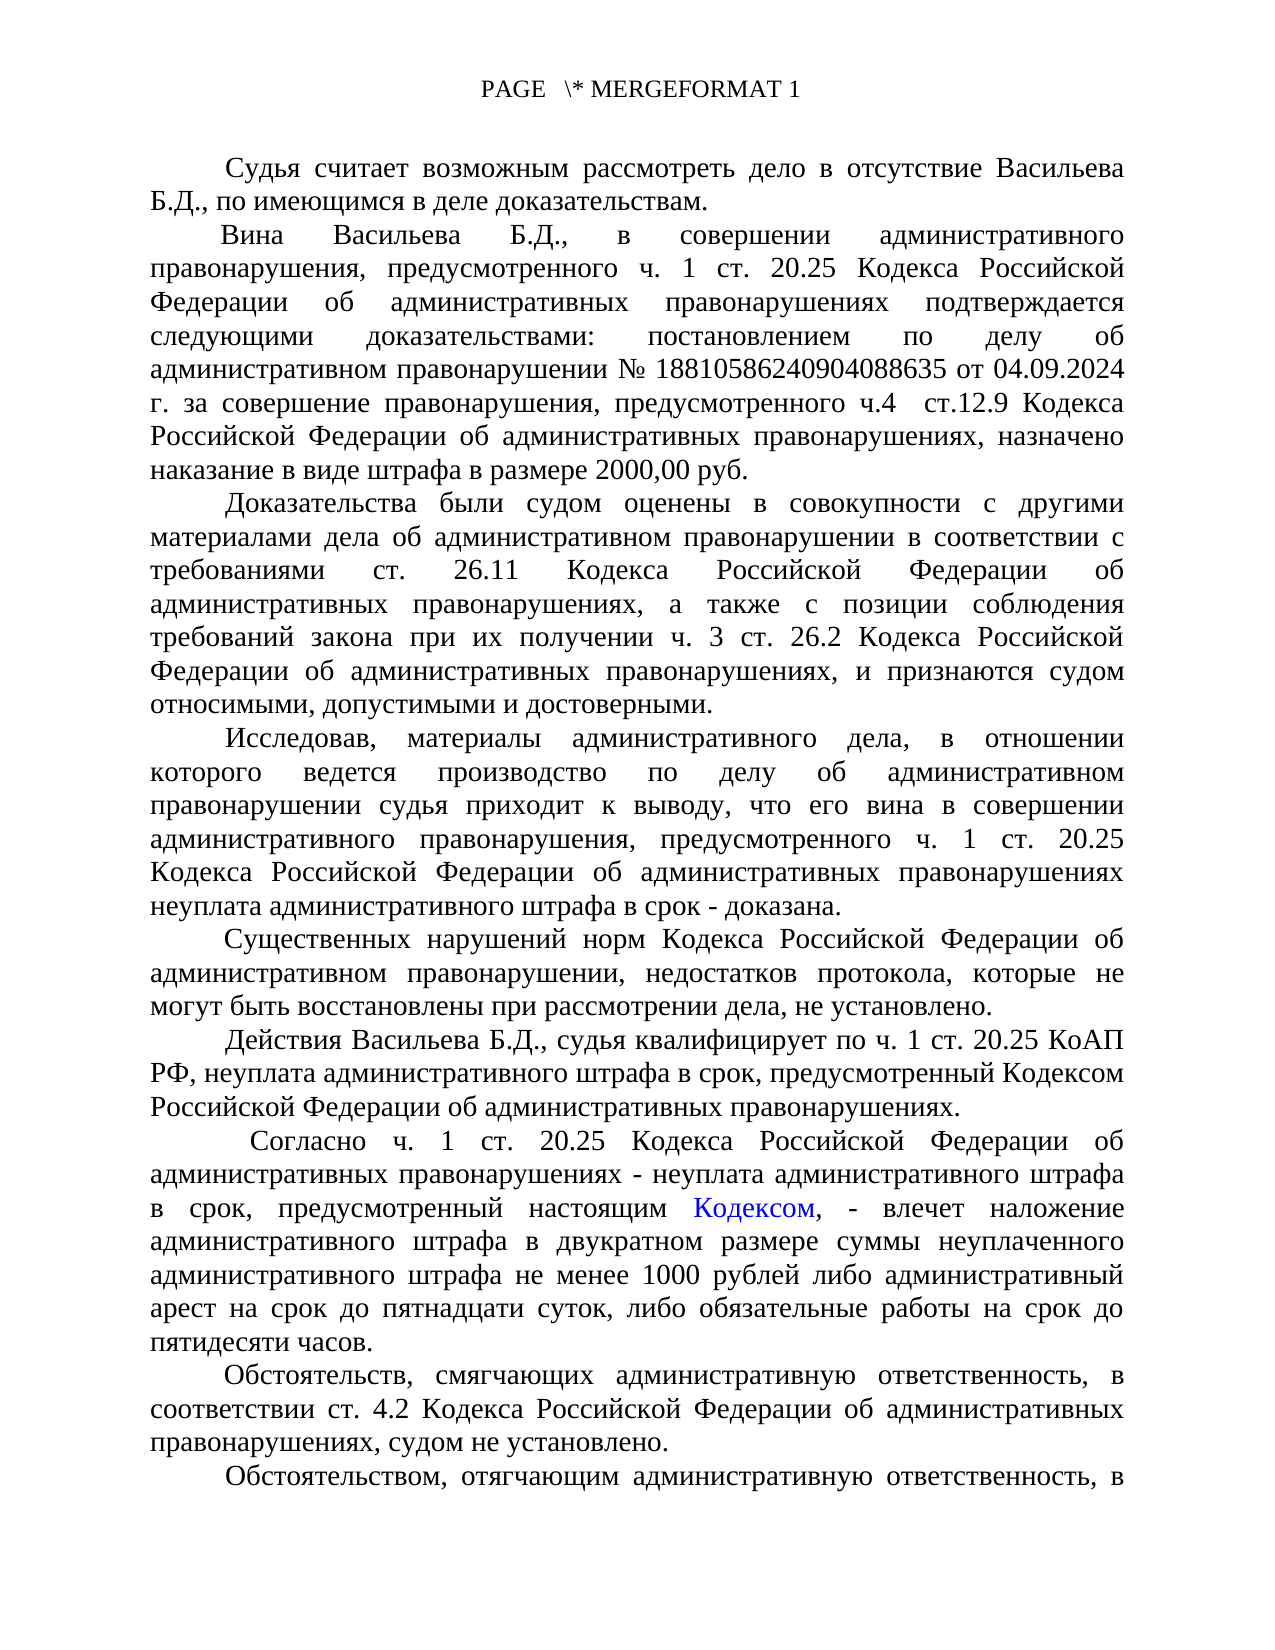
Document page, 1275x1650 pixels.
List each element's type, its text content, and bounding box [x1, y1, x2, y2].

text Вина Васильева Б.Д., в совершении административного правонарушения, предусмотренного ч. 1 ст. 20.25 Кодекса Российской Федерации об административных правонарушениях подтверждается следующими доказательствами: постановлением по делу об административном правонарушении № 18810586240904088635 от 04.09.2024 г. за совершение правонарушения, предусмотренного ч.4 ст.12.9 Кодекса Российской Федерации об административных правонарушениях, назначено наказание в виде штрафа в размере 2000,00 руб. [150, 217, 1125, 485]
text Действия Васильева Б.Д., судья квалифицирует по ч. 1 ст. 20.25 КоАП РФ, неуплата административного штрафа в срок, предусмотренный Кодексом Российской Федерации об административных правонарушениях. [150, 1022, 1125, 1123]
text Обстоятельств, смягчающих административную ответственность, в соответствии ст. 4.2 Кодекса Российской Федерации об административных правонарушениях, судом не установлено. [150, 1357, 1125, 1458]
text Существенных нарушений норм Кодекса Российской Федерации об административном правонарушении, недостатков протокола, которые не могут быть восстановлены при рассмотрении дела, не установлено. [150, 921, 1125, 1022]
text Доказательства были судом оценены в совокупности с другими материалами дела об административном правонарушении в соответствии с требованиями ст. 26.11 Кодекса Российской Федерации об административных правонарушениях, а также с позиции соблюдения требований закона при их получении ч. 3 ст. 26.2 Кодекса Российской Федерации об административных правонарушениях, и признаются судом относимыми, допустимыми и достоверными. [150, 485, 1125, 720]
text Согласно ч. 1 ст. 20.25 Кодекса Российской Федерации об административных правонарушениях - неуплата административного штрафа в срок, предусмотренный настоящим Кодексом, - влечет наложение административного штрафа в двукратном размере суммы неуплаченного административного штрафа не менее 1000 рублей либо административный арест на срок до пятнадцати суток, либо обязательные работы на срок до пятидесяти часов. [150, 1123, 1125, 1357]
text Исследовав, материалы административного дела, в отношении которого ведется производство по делу об административном правонарушении судья приходит к выводу, что его вина в совершении административного правонарушения, предусмотренного ч. 1 ст. 20.25 Кодекса Российской Федерации об административных правонарушениях неуплата административного штрафа в срок - доказана. [150, 720, 1125, 921]
text Судья считает возможным рассмотреть дело в отсутствие Васильева Б.Д., по имеющимся в деле доказательствам. [150, 150, 1125, 217]
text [150, 1458, 1125, 1492]
